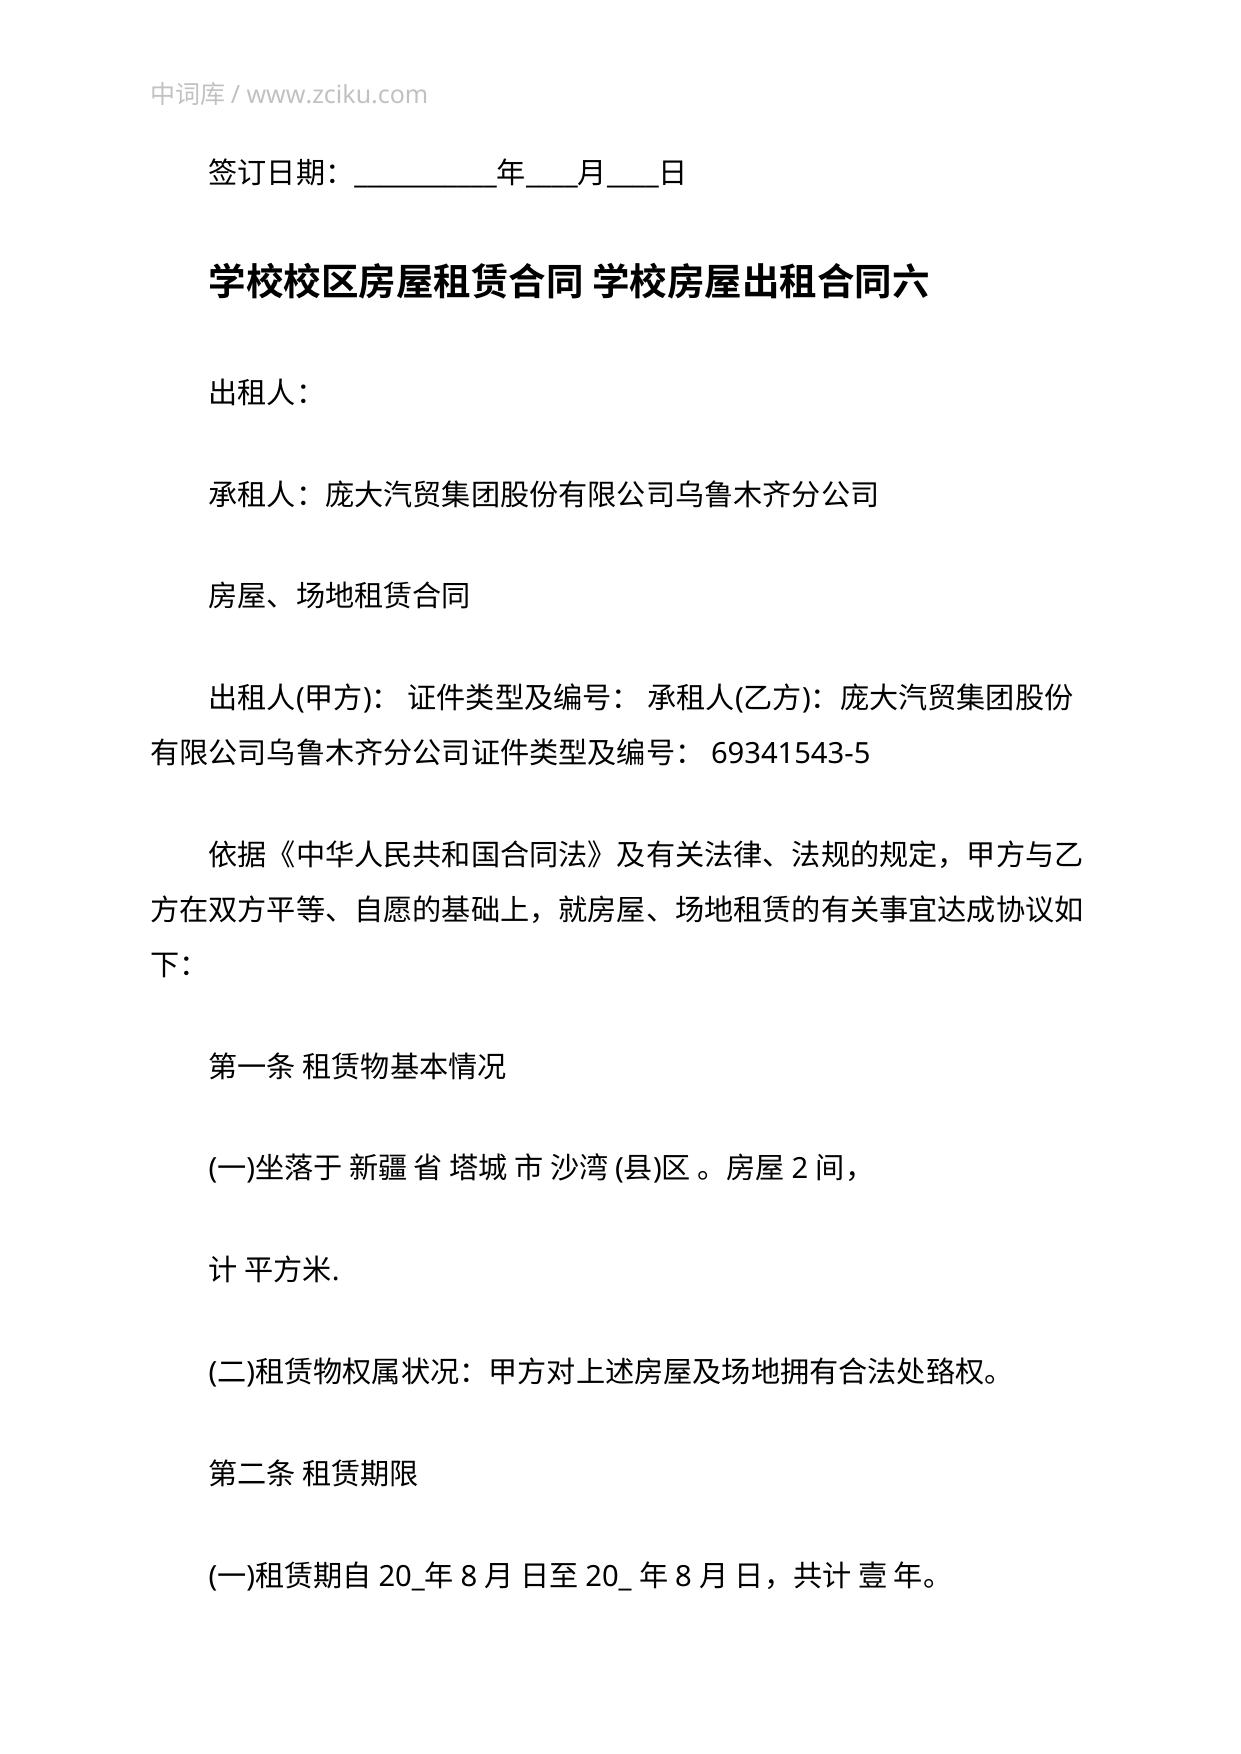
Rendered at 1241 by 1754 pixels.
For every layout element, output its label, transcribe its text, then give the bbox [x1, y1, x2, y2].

text 第二条 租赁期限 [150, 1451, 1090, 1493]
text 学校校区房屋租赁合同 学校房屋出租合同六 [150, 252, 1090, 306]
text 承租人：庞大汽贸集团股份有限公司乌鲁木齐分公司 [150, 471, 1090, 513]
text 出租人(甲方)： 证件类型及编号： 承租人(乙方)：庞大汽贸集团股份有限公司乌鲁木齐分公司证件类型及编号： 69341543-5 [150, 675, 1090, 772]
text 出租人： [150, 369, 1090, 412]
text 签订日期：___________年____月____日 [150, 150, 1090, 192]
text 计 平方米. [150, 1247, 1090, 1289]
text (二)租赁物权属状况：甲方对上述房屋及场地拥有合法处臵权。 [150, 1349, 1090, 1391]
text 依据《中华人民共和国合同法》及有关法律、法规的规定，甲方与乙方在双方平等、自愿的基础上，就房屋、场地租赁的有关事宜达成协议如下： [150, 832, 1090, 984]
text 第一条 租赁物基本情况 [150, 1043, 1090, 1086]
text (一)坐落于 新疆 省 塔城 市 沙湾 (县)区 。房屋 2 间， [150, 1145, 1090, 1187]
text (一)租赁期自 20_年 8 月 日至 20_ 年 8 月 日，共计 壹 年。 [150, 1553, 1090, 1595]
text 房屋、场地租赁合同 [150, 573, 1090, 615]
